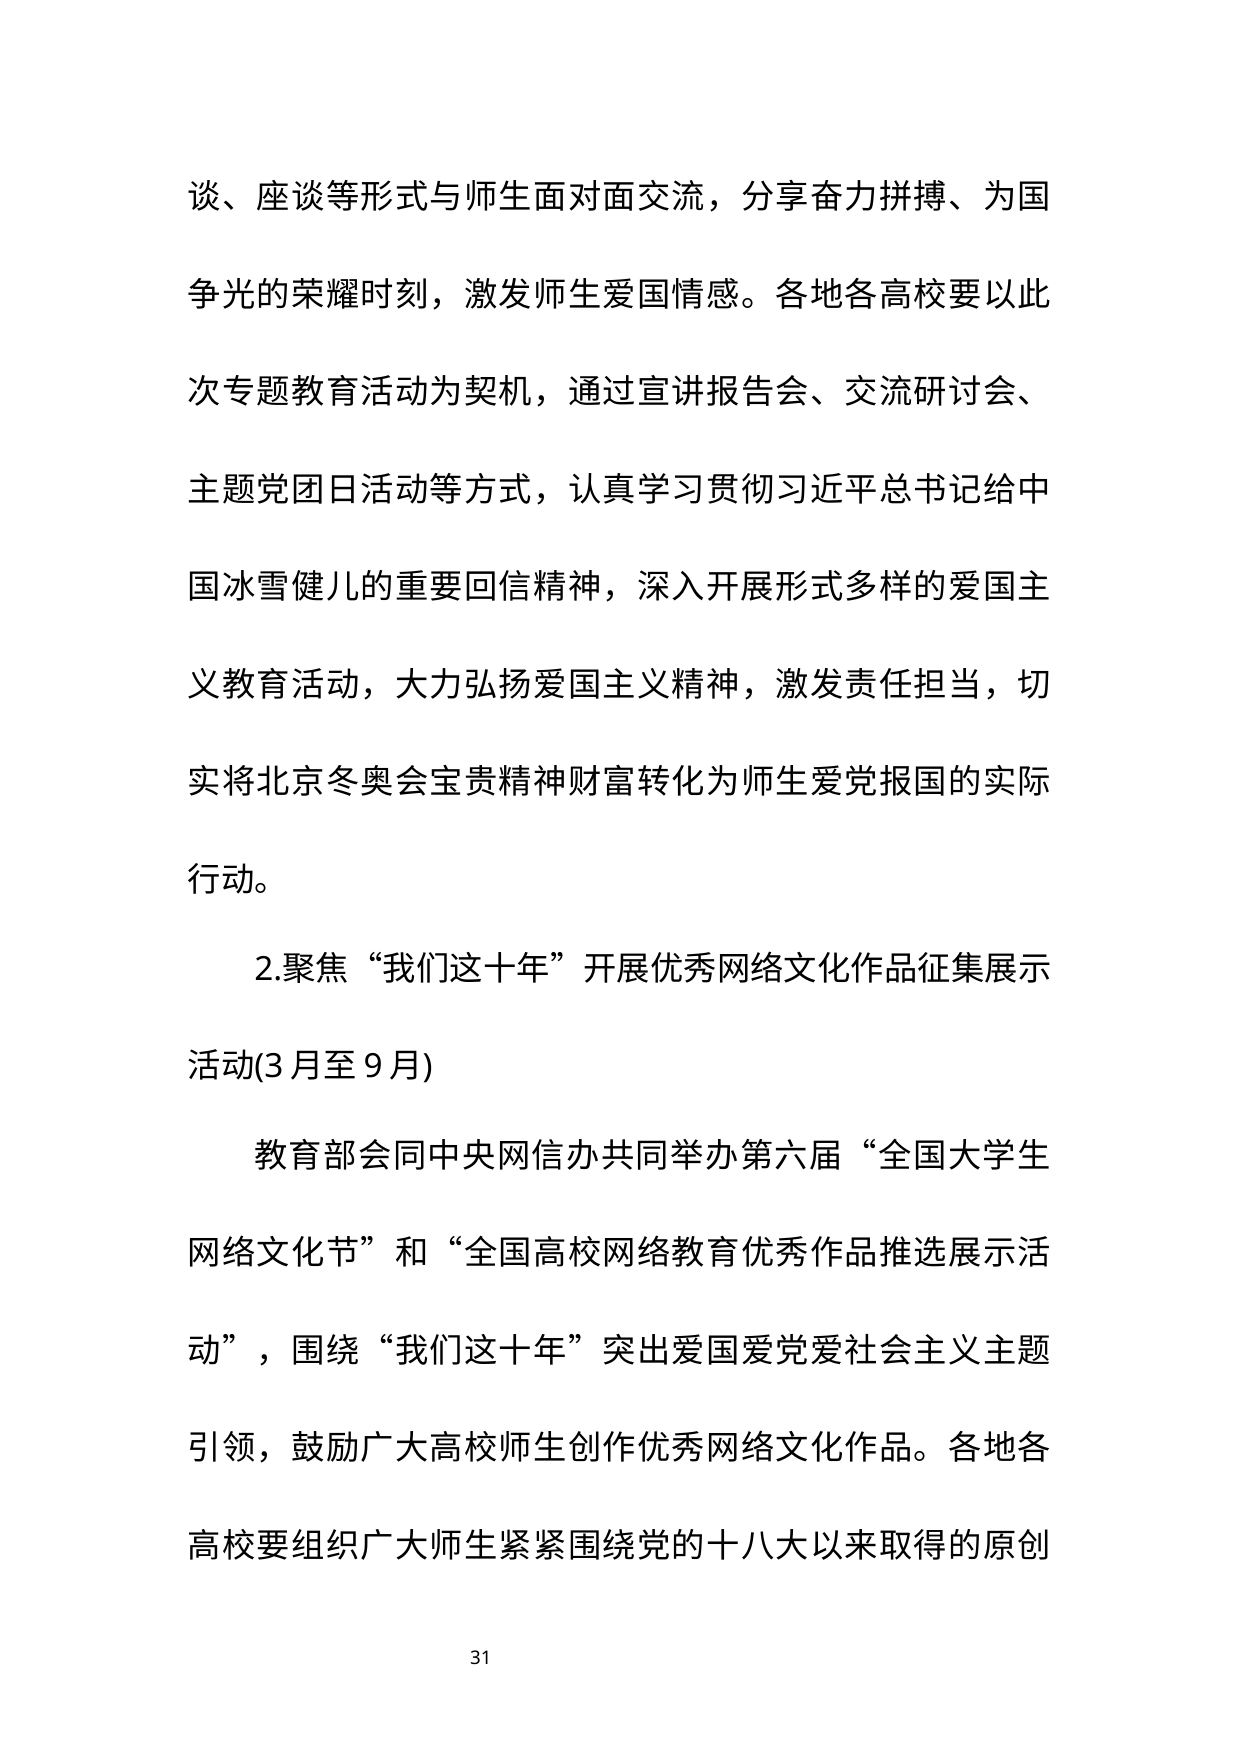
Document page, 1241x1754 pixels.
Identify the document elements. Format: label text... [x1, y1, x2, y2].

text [187, 162, 1053, 909]
text 2.聚焦“我们这十年”开展优秀网络文化作品征集展示活动(3月至9月) [187, 933, 1053, 1096]
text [187, 1120, 1053, 1575]
